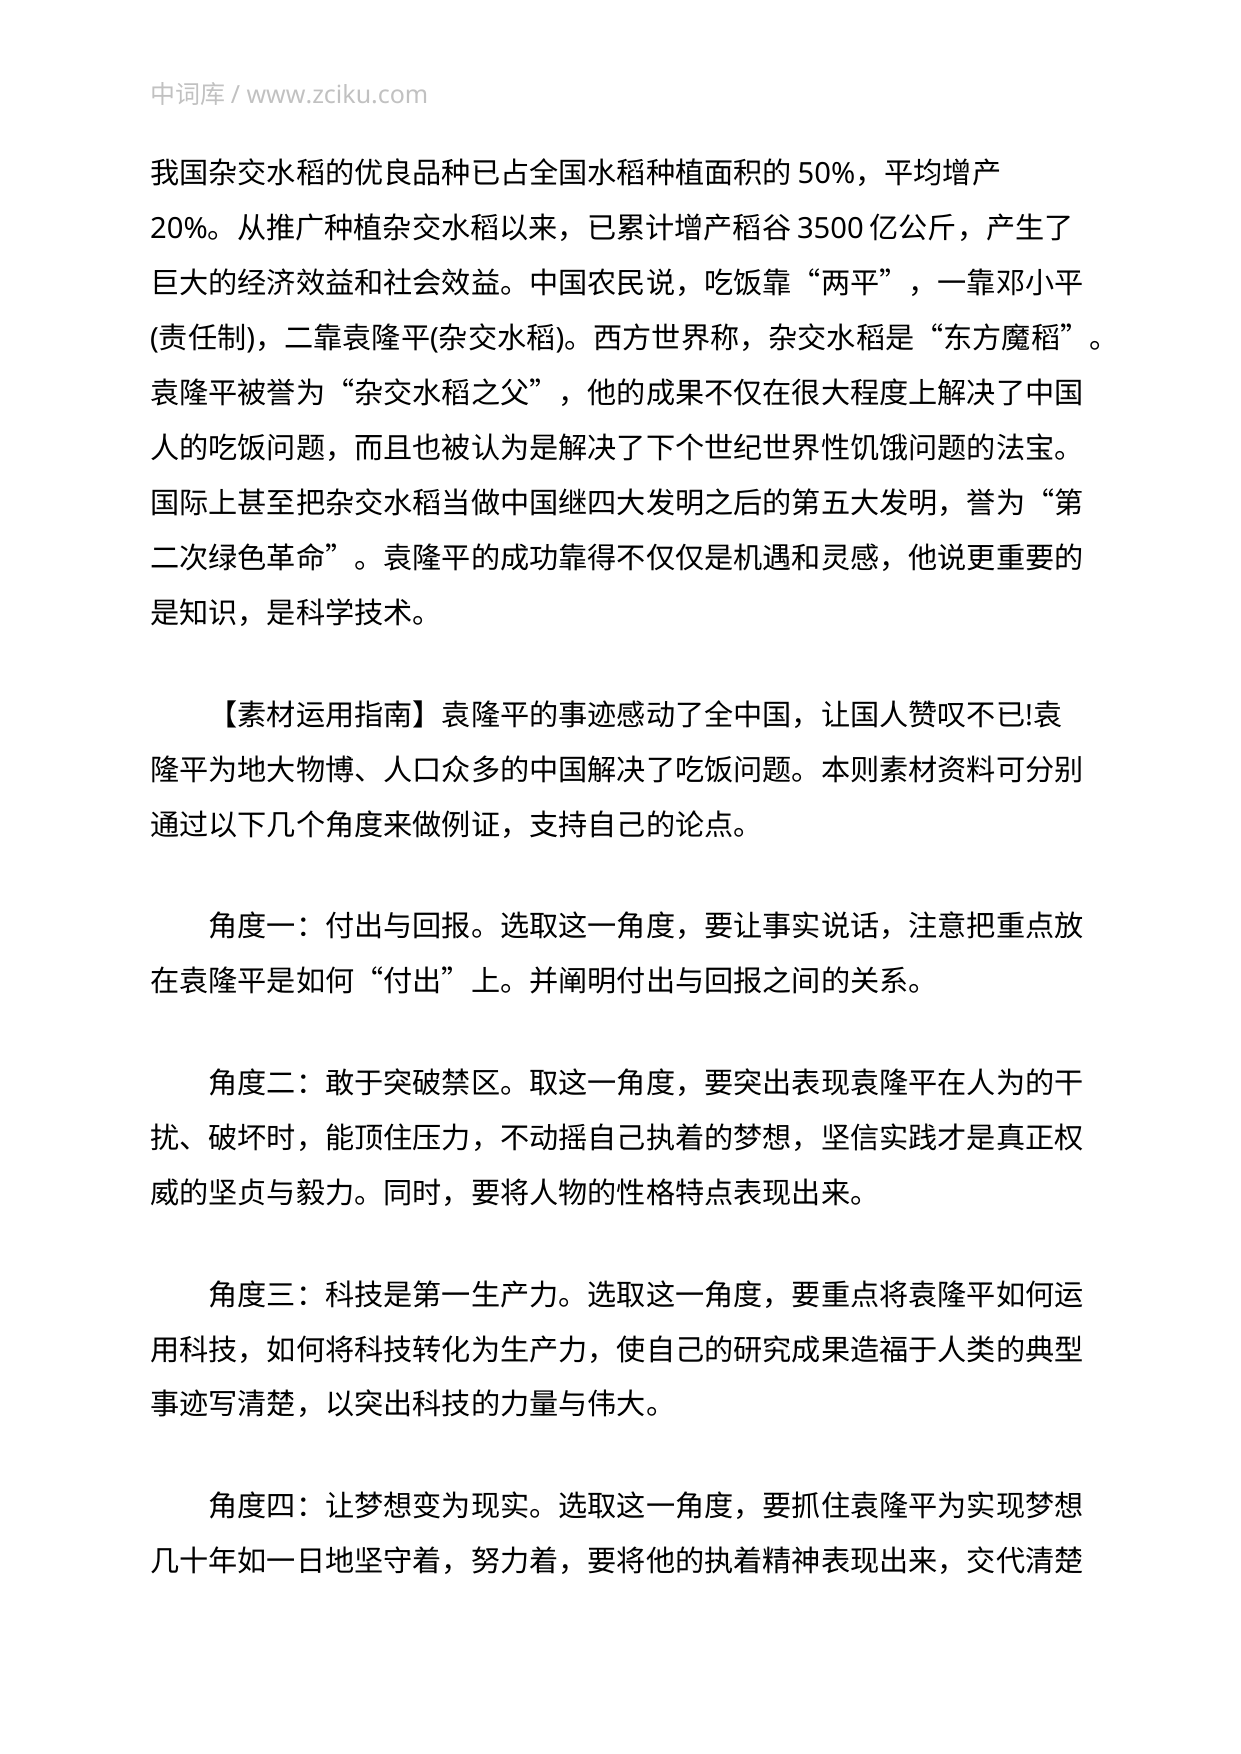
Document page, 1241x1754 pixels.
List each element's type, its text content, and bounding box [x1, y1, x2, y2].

text 角度一：付出与回报。选取这一角度，要让事实说话，注意把重点放在袁隆平是如何“付出”上。并阐明付出与回报之间的关系。 [150, 903, 1090, 1000]
text 【素材运用指南】袁隆平的事迹感动了全中国，让国人赞叹不已!袁隆平为地大物博、人口众多的中国解决了吃饭问题。本则素材资料可分别通过以下几个角度来做例证，支持自己的论点。 [150, 691, 1090, 843]
text 角度三：科技是第一生产力。选取这一角度，要重点将袁隆平如何运用科技，如何将科技转化为生产力，使自己的研究成果造福于人类的典型事迹写清楚，以突出科技的力量与伟大。 [150, 1271, 1090, 1423]
text 角度二：敢于突破禁区。取这一角度，要突出表现袁隆平在人为的干扰、破坏时，能顶住压力，不动摇自己执着的梦想，坚信实践才是真正权威的坚贞与毅力。同时，要将人物的性格特点表现出来。 [150, 1059, 1090, 1212]
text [150, 150, 1090, 632]
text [150, 1483, 1090, 1580]
